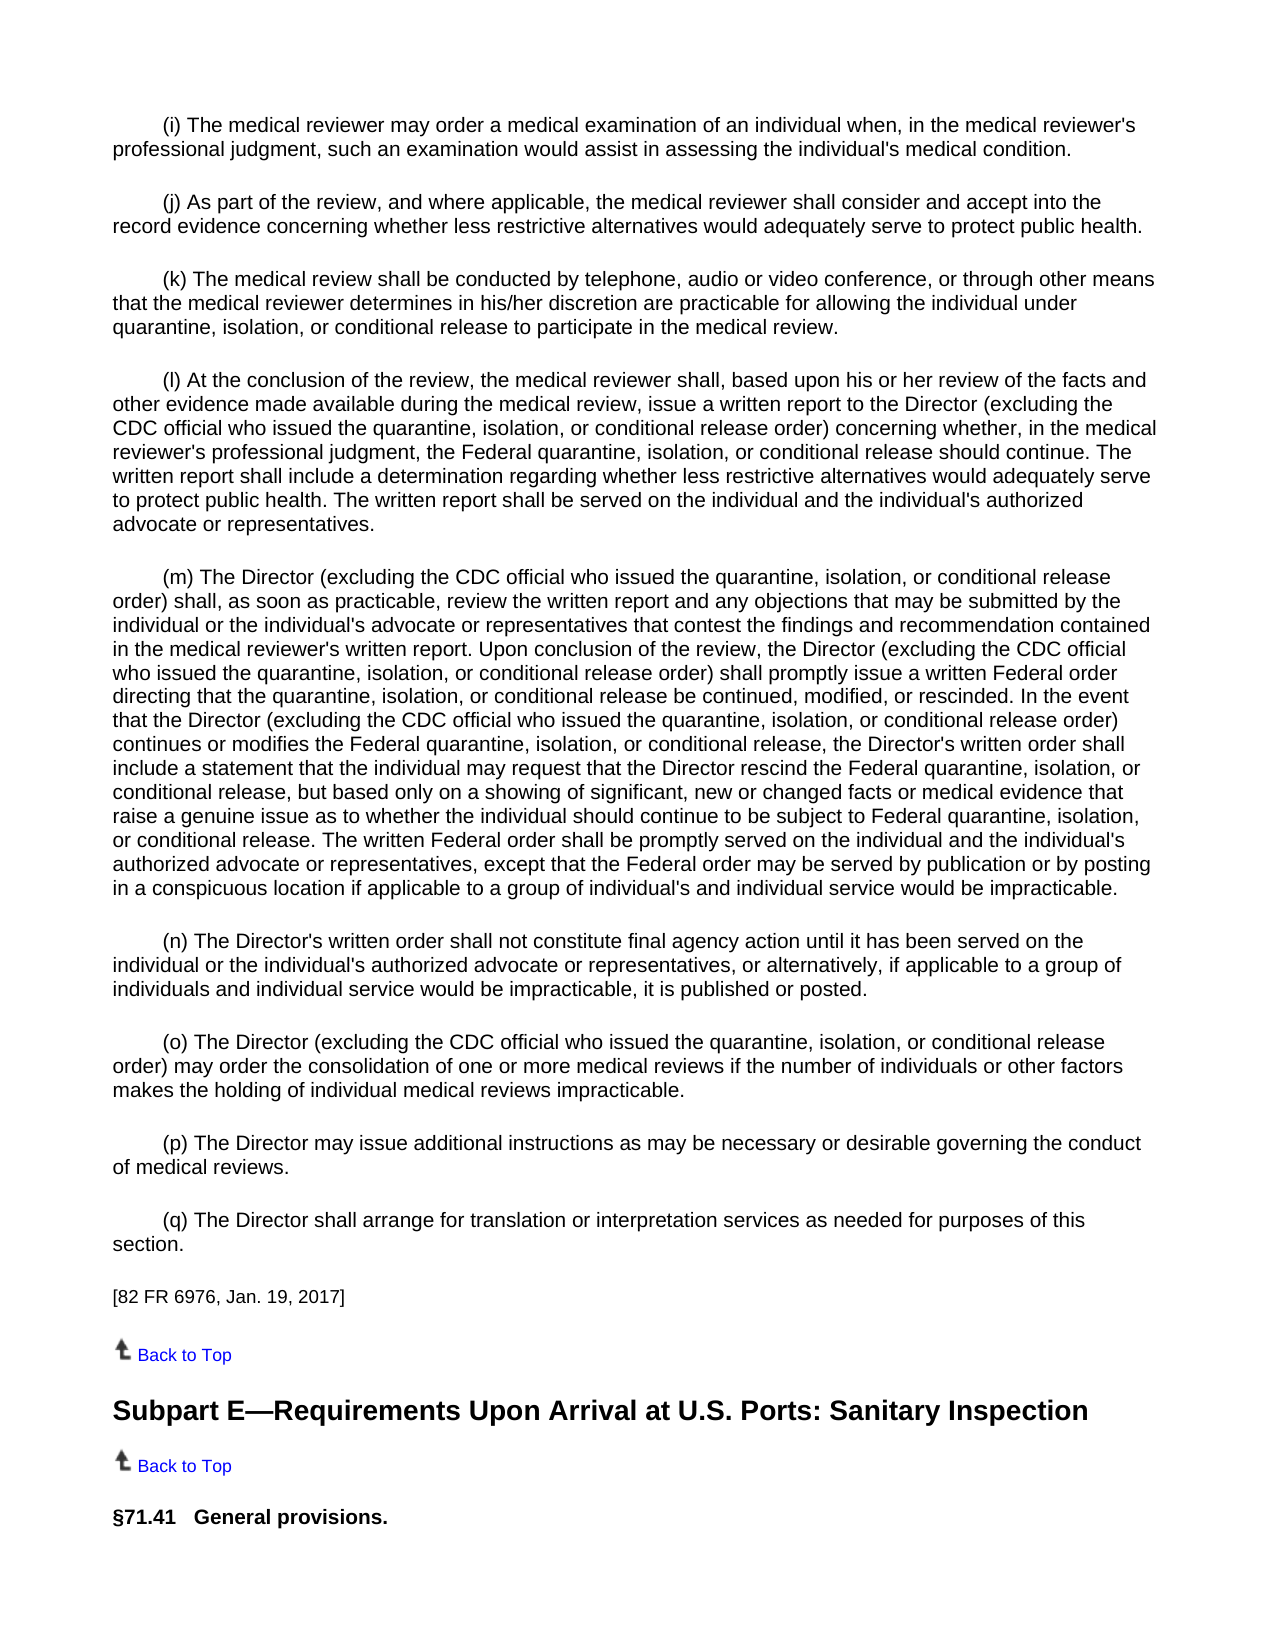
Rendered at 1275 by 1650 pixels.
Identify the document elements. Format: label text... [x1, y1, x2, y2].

text Back to Top [112, 1447, 1162, 1476]
picture [112, 1336, 138, 1362]
text (o) The Director (excluding the CDC official who issued the quarantine, isolation, or conditional release order) may order the consolidation of one or more medical reviews if the number of individuals or other factors makes the holding of individual medical reviews impracticable. [112, 1030, 1162, 1102]
text (p) The Director may issue additional instructions as may be necessary or desirable governing the conduct of medical reviews. [112, 1131, 1162, 1179]
text Back to Top [112, 1336, 1162, 1365]
text (k) The medical review shall be conducted by telephone, audio or video conference, or through other means that the medical reviewer determines in his/her discretion are practicable for allowing the individual under quarantine, isolation, or conditional release to participate in the medical review. [112, 267, 1162, 338]
text (m) The Director (excluding the CDC official who issued the quarantine, isolation, or conditional release order) shall, as soon as practicable, review the written report and any objections that may be submitted by the individual or the individual's advocate or representatives that contest the findings and recommendation contained in the medical reviewer's written report. Upon conclusion of the review, the Director (excluding the CDC official who issued the quarantine, isolation, or conditional release order) shall promptly issue a written Federal order directing that the quarantine, isolation, or conditional release be continued, modified, or rescinded. In the event that the Director (excluding the CDC official who issued the quarantine, isolation, or conditional release order) continues or modifies the Federal quarantine, isolation, or conditional release, the Director's written order shall include a statement that the individual may request that the Director rescind the Federal quarantine, isolation, or conditional release, but based only on a showing of significant, new or changed facts or medical evidence that raise a genuine issue as to whether the individual should continue to be subject to Federal quarantine, isolation, or conditional release. The written Federal order shall be promptly served on the individual and the individual's authorized advocate or representatives, except that the Federal order may be served by publication or by posting in a conspicuous location if applicable to a group of individual's and individual service would be impracticable. [112, 564, 1162, 900]
text (n) The Director's written order shall not constitute final agency action until it has been served on the individual or the individual's authorized advocate or representatives, or alternatively, if applicable to a group of individuals and individual service would be impracticable, it is published or posted. [112, 929, 1162, 1001]
text (l) At the conclusion of the review, the medical reviewer shall, based upon his or her review of the facts and other evidence made available during the medical review, issue a written report to the Director (excluding the CDC official who issued the quarantine, isolation, or conditional release order) concerning whether, in the medical reviewer's professional judgment, the Federal quarantine, isolation, or conditional release should continue. The written report shall include a determination regarding whether less restrictive alternatives would adequately serve to protect public health. The written report shall be served on the individual and the individual's authorized advocate or representatives. [112, 368, 1162, 535]
text §71.41 General provisions. [112, 1505, 1162, 1529]
text (j) As part of the review, and where applicable, the medical reviewer shall consider and accept into the record evidence concerning whether less restrictive alternatives would adequately serve to protect public health. [112, 189, 1162, 237]
text (i) The medical reviewer may order a medical examination of an individual when, in the medical reviewer's professional judgment, such an examination would assist in assessing the individual's medical condition. [112, 112, 1162, 160]
picture [112, 1447, 138, 1473]
text (q) The Director shall arrange for translation or interpretation services as needed for purposes of this section. [112, 1208, 1162, 1256]
text [82 FR 6976, Jan. 19, 2017] [112, 1285, 1162, 1307]
text Subpart E—Requirements Upon Arrival at U.S. Ports: Sanitary Inspection [112, 1394, 1162, 1426]
